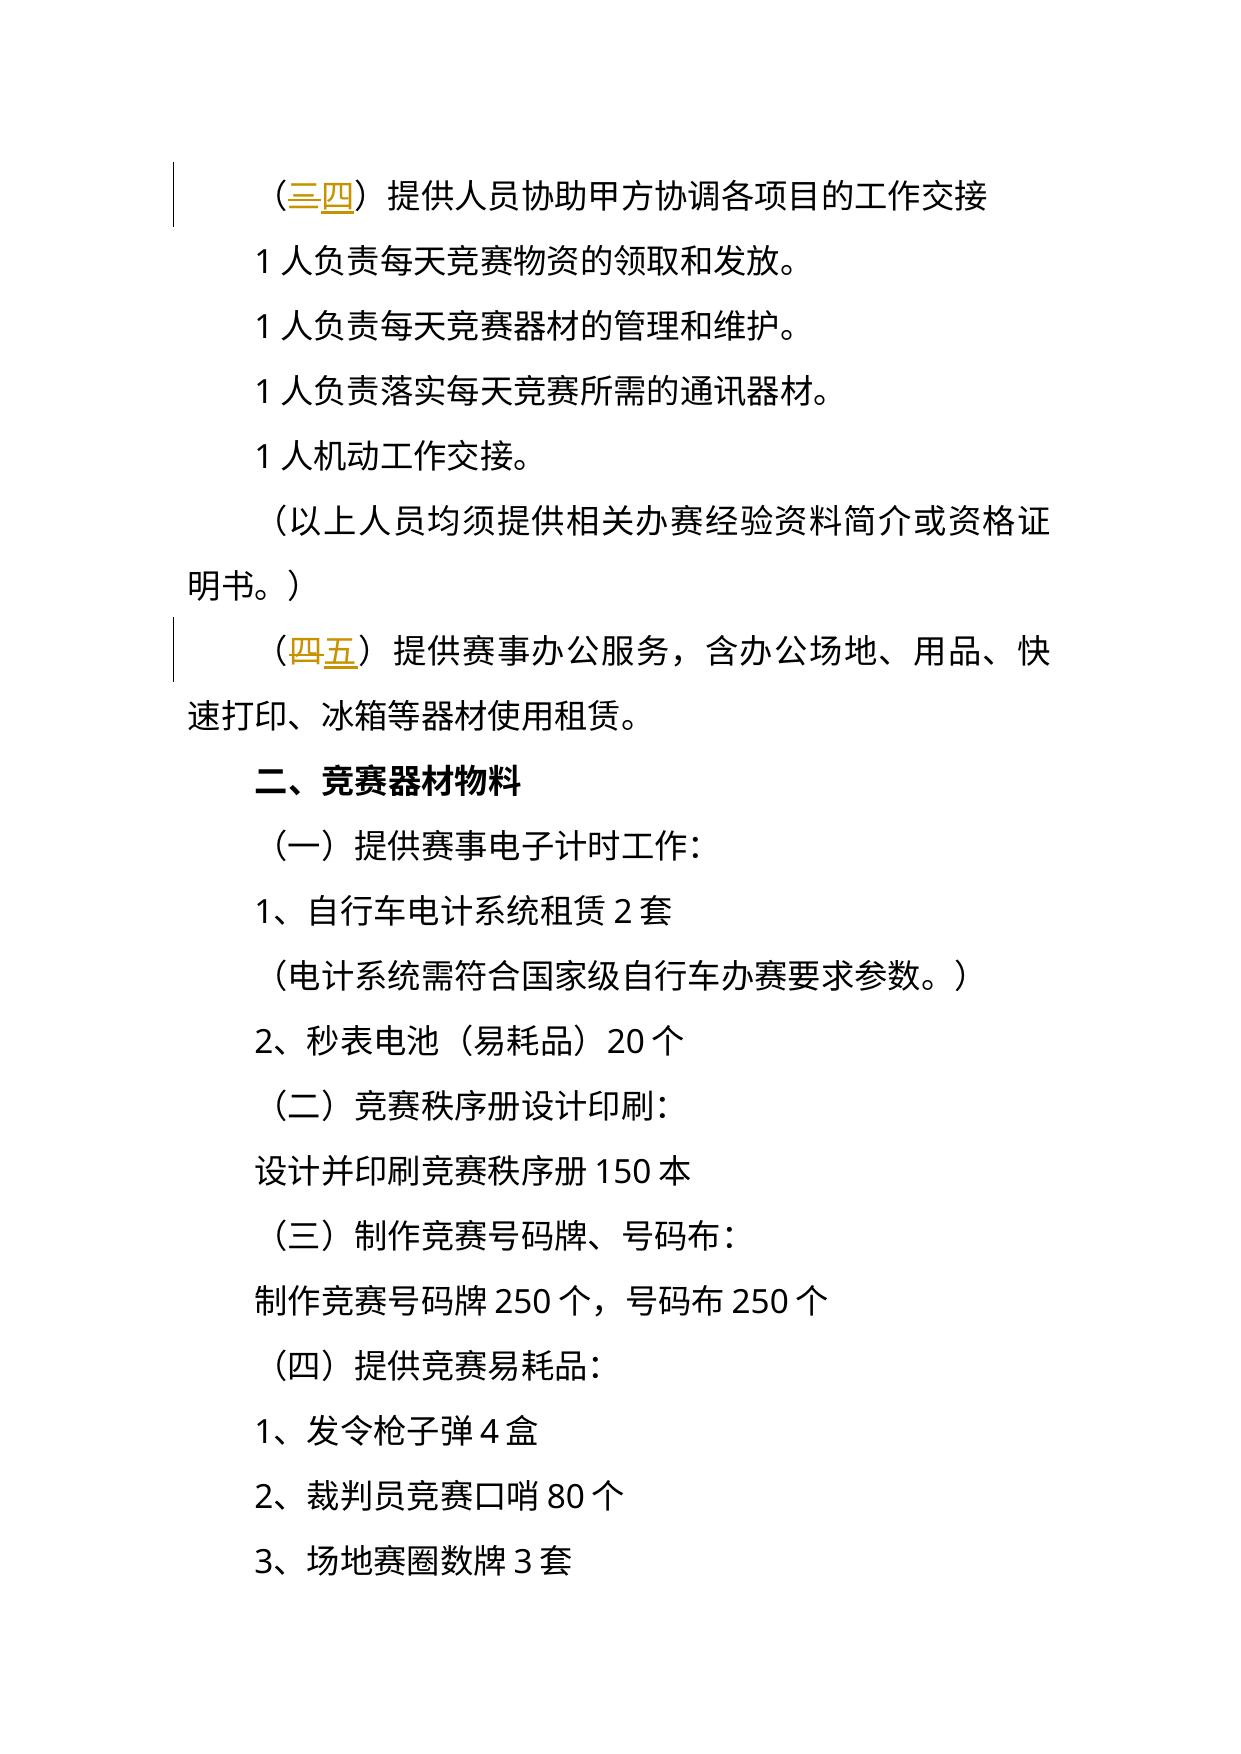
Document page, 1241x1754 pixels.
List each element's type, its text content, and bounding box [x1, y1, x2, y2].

text 二、竞赛器材物料 [187, 747, 1053, 812]
text 1人负责落实每天竞赛所需的通讯器材。 [187, 357, 1053, 422]
text 2、裁判员竞赛口哨80个 [187, 1462, 1053, 1527]
text （二）竞赛秩序册设计印刷： [187, 1072, 1053, 1137]
text 1、发令枪子弹4盒 [187, 1397, 1053, 1462]
text （）提供人员协助甲方协调各项目的工作交接 [187, 162, 1053, 227]
text 1、自行车电计系统租赁2套 [187, 877, 1053, 942]
text 1人负责每天竞赛器材的管理和维护。 [187, 292, 1053, 357]
text （四）提供竞赛易耗品： [187, 1332, 1053, 1397]
text 2、秒表电池（易耗品）20个 [187, 1007, 1053, 1072]
text 制作竞赛号码牌250个，号码布250个 [187, 1267, 1053, 1332]
text 1人机动工作交接。 [187, 422, 1053, 487]
text 1人负责每天竞赛物资的领取和发放。 [187, 227, 1053, 292]
text 3、场地赛圈数牌3套 [187, 1527, 1053, 1592]
text （）提供赛事办公服务，含办公场地、用品、快速打印、冰箱等器材使用租赁。 [187, 617, 1053, 747]
text 设计并印刷竞赛秩序册150本 [187, 1137, 1053, 1202]
text （电计系统需符合国家级自行车办赛要求参数。） [187, 942, 1053, 1007]
text （三）制作竞赛号码牌、号码布： [187, 1202, 1053, 1267]
text （以上人员均须提供相关办赛经验资料简介或资格证明书。） [187, 487, 1053, 617]
text （一）提供赛事电子计时工作： [187, 812, 1053, 877]
